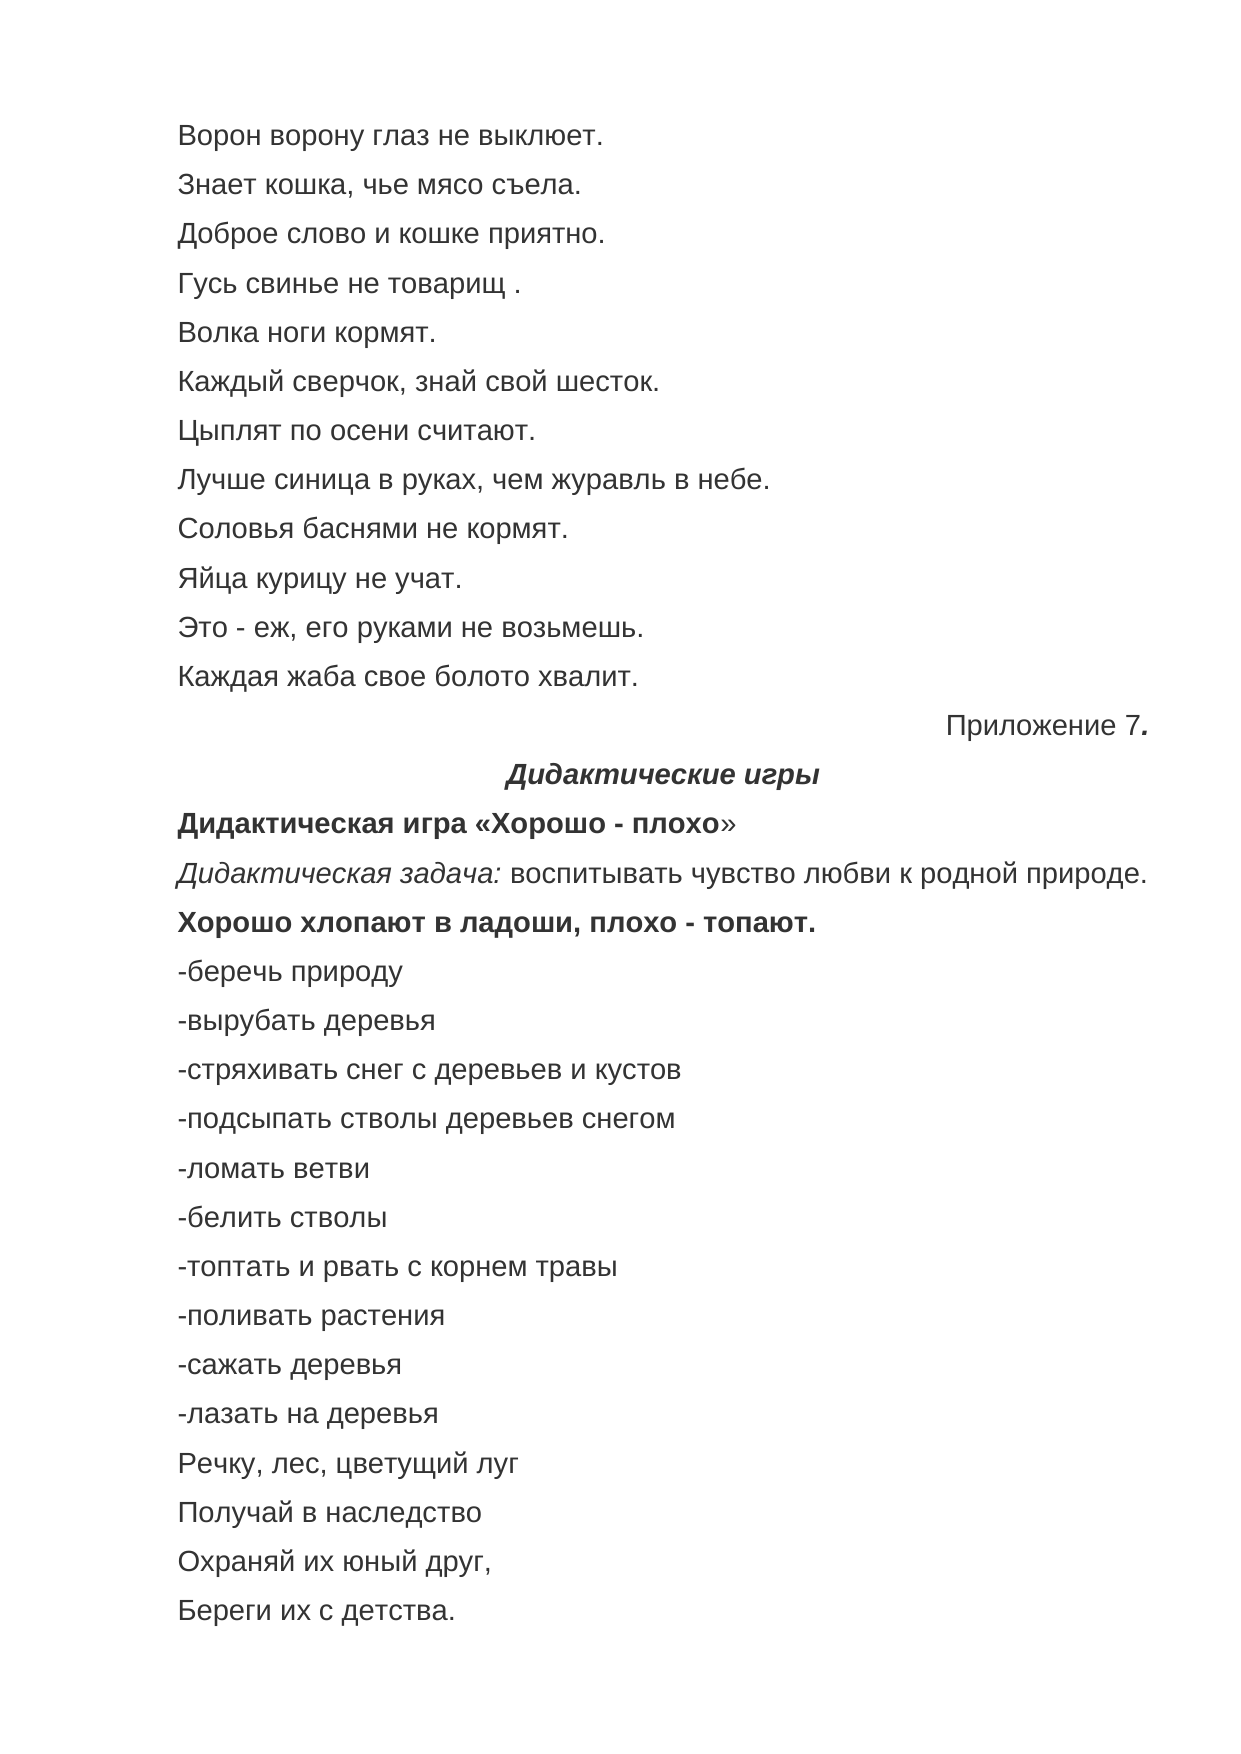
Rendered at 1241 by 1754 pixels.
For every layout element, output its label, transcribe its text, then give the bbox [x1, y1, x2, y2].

text -ломать ветви [177, 1151, 1152, 1184]
text Приложение 7. [177, 708, 1152, 742]
text Ворон ворону глаз не выклюет. [177, 118, 1152, 152]
text Береги их с детства. [177, 1593, 1152, 1627]
text Доброе слово и кошке приятно. [177, 216, 1152, 250]
text -топтать и рвать с корнем травы [177, 1249, 1152, 1282]
text -вырубать деревья [177, 1003, 1152, 1037]
text Цыплят по осени считают. [177, 413, 1152, 447]
text -стряхивать снег с деревьев и кустов [177, 1052, 1152, 1086]
text Дидактическая игра «Хорошо - плохо» [177, 806, 1152, 840]
text -поливать растения [177, 1298, 1152, 1332]
text -белить стволы [177, 1200, 1152, 1233]
text Гусь свинье не товарищ . [177, 266, 1152, 299]
text -сажать деревья [177, 1347, 1152, 1381]
text Каждая жаба свое болото хвалит. [177, 659, 1152, 692]
text Соловья баснями не кормят. [177, 511, 1152, 545]
text Речку, лес, цветущий луг [177, 1446, 1152, 1479]
text Каждый сверчок, знай свой шесток. [177, 364, 1152, 397]
text Охраняй их юный друг, [177, 1544, 1152, 1577]
text -лазать на деревья [177, 1396, 1152, 1430]
text -беречь природу [177, 954, 1152, 987]
text Хорошо хлопают в ладоши, плохо - топают. [177, 905, 1152, 938]
text Дидактические игры [177, 757, 1152, 791]
text Лучше синица в руках, чем журавль в небе. [177, 462, 1152, 496]
text Волка ноги кормят. [177, 315, 1152, 348]
text Получай в наследство [177, 1495, 1152, 1528]
text -подсыпать стволы деревьев снегом [177, 1101, 1152, 1135]
text Это - еж, его руками не возьмешь. [177, 610, 1152, 643]
text Яйца курицу не учат. [177, 561, 1152, 594]
text Дидактическая задача: воспитывать чувство любви к родной природе. [177, 856, 1152, 889]
text Знает кошка, чье мясо съела. [177, 167, 1152, 201]
